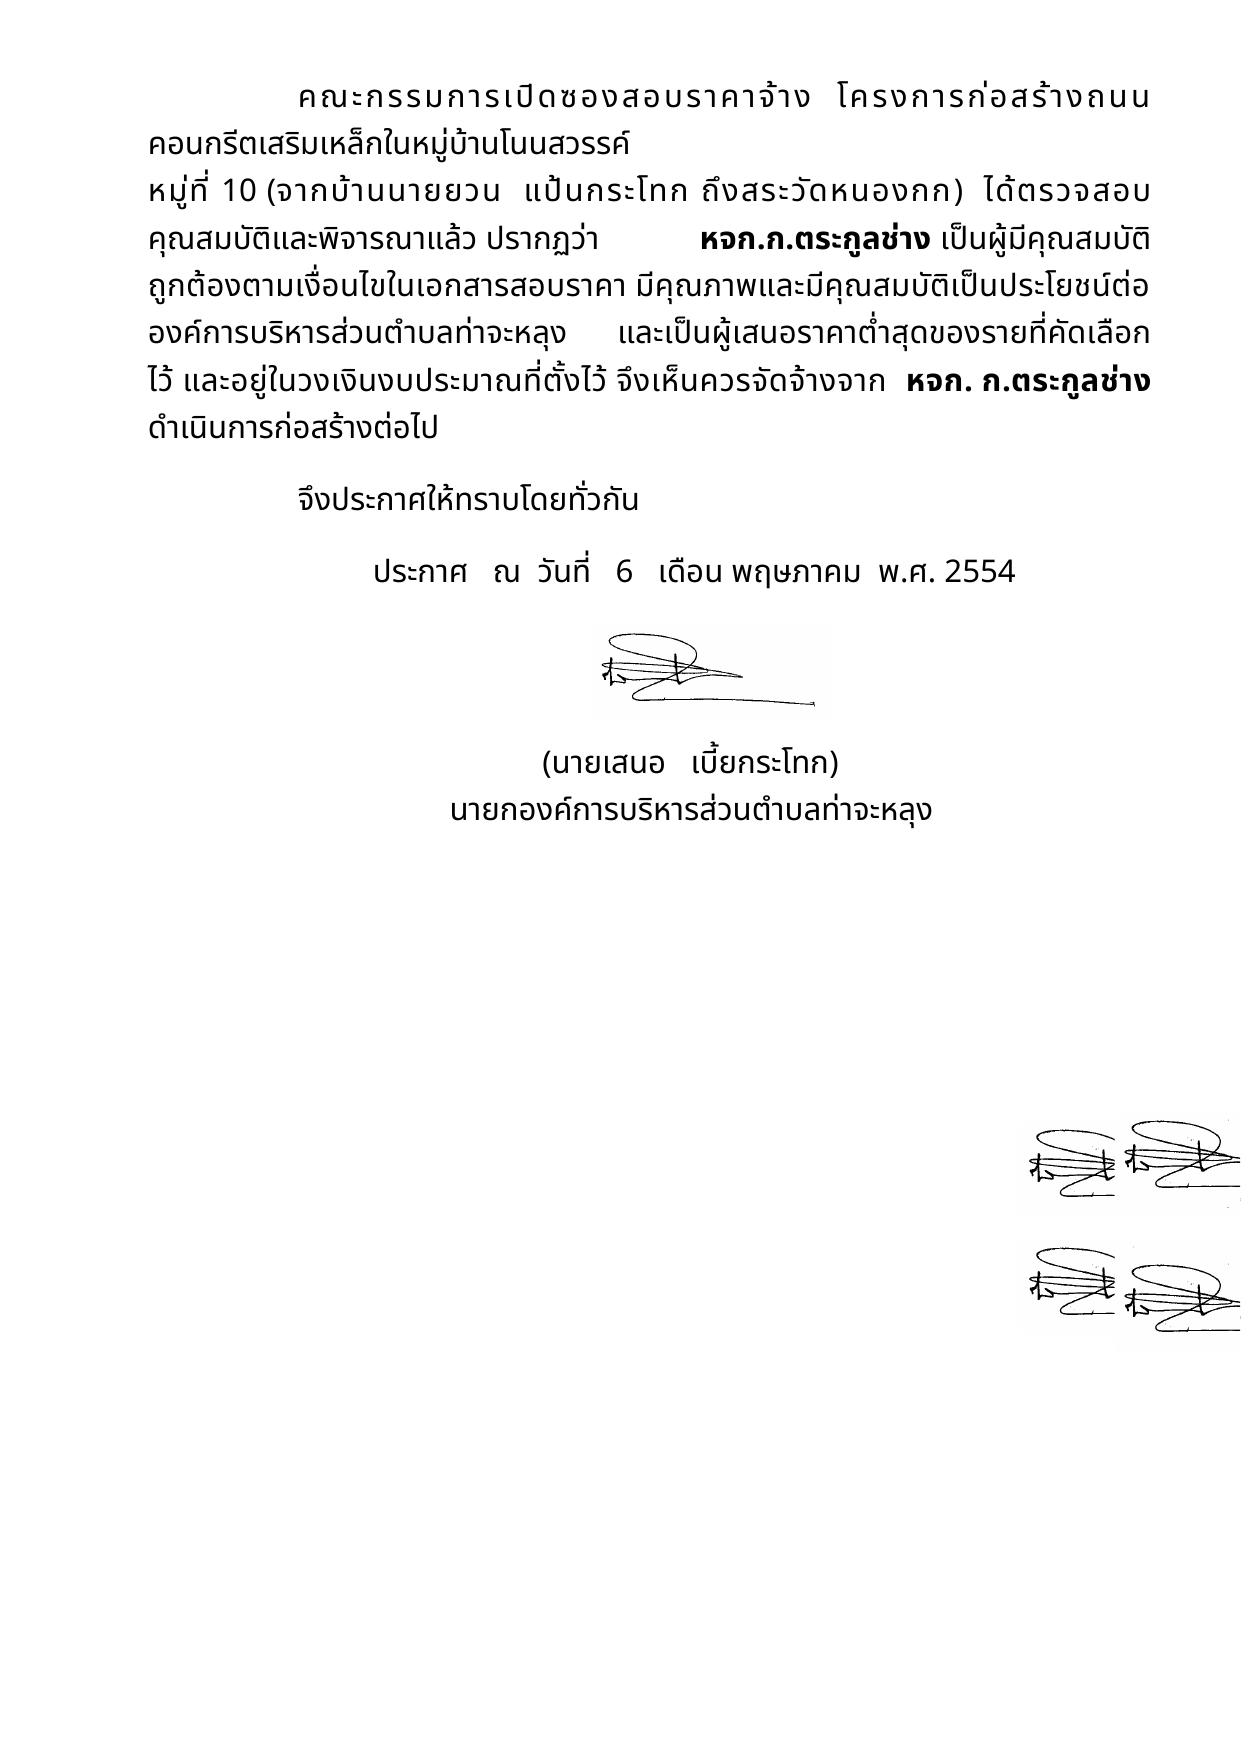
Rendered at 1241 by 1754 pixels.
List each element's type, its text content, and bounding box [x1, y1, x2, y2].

text จึงประกาศให้ทราบโดยทั่วกัน [148, 477, 1152, 524]
text หมู่ที่ 10 (จากบ้านนายยวน แป้นกระโทก ถึงสระวัดหนองกก) ได้ตรวจสอบคุณสมบัติและพิจารณาแล้ว ปรากฏว่า หจก.ก.ตระกูลช่าง เป็นผู้มีคุณสมบัติถูกต้องตามเงื่อนไขในเอกสารสอบราคา มีคุณภาพและมีคุณสมบัติเป็นประโยชน์ต่อองค์การบริหารส่วนตำบลท่าจะหลุง และเป็นผู้เสนอราคาต่ำสุดของรายที่คัดเลือกไว้ และอยู่ในวงเงินงบประมาณที่ตั้งไว้ จึงเห็นควรจัดจ้างจาก หจก. ก.ตระกูลช่าง ดำเนินการก่อสร้างต่อไป [148, 168, 1152, 452]
text นายกองค์การบริหารส่วนตำบลท่าจะหลุง [148, 788, 1152, 835]
text (นายเสนอ เบี้ยกระโทก) [148, 740, 1152, 788]
text คณะกรรมการเปิดซองสอบราคาจ้าง โครงการก่อสร้างถนนคอนกรีตเสริมเหล็กในหมู่บ้านโนนสวรรค์ [148, 74, 1152, 168]
text ประกาศ ณ วันที่ 6 เดือน พฤษภาคม พ.ศ. 2554 [148, 549, 1152, 597]
